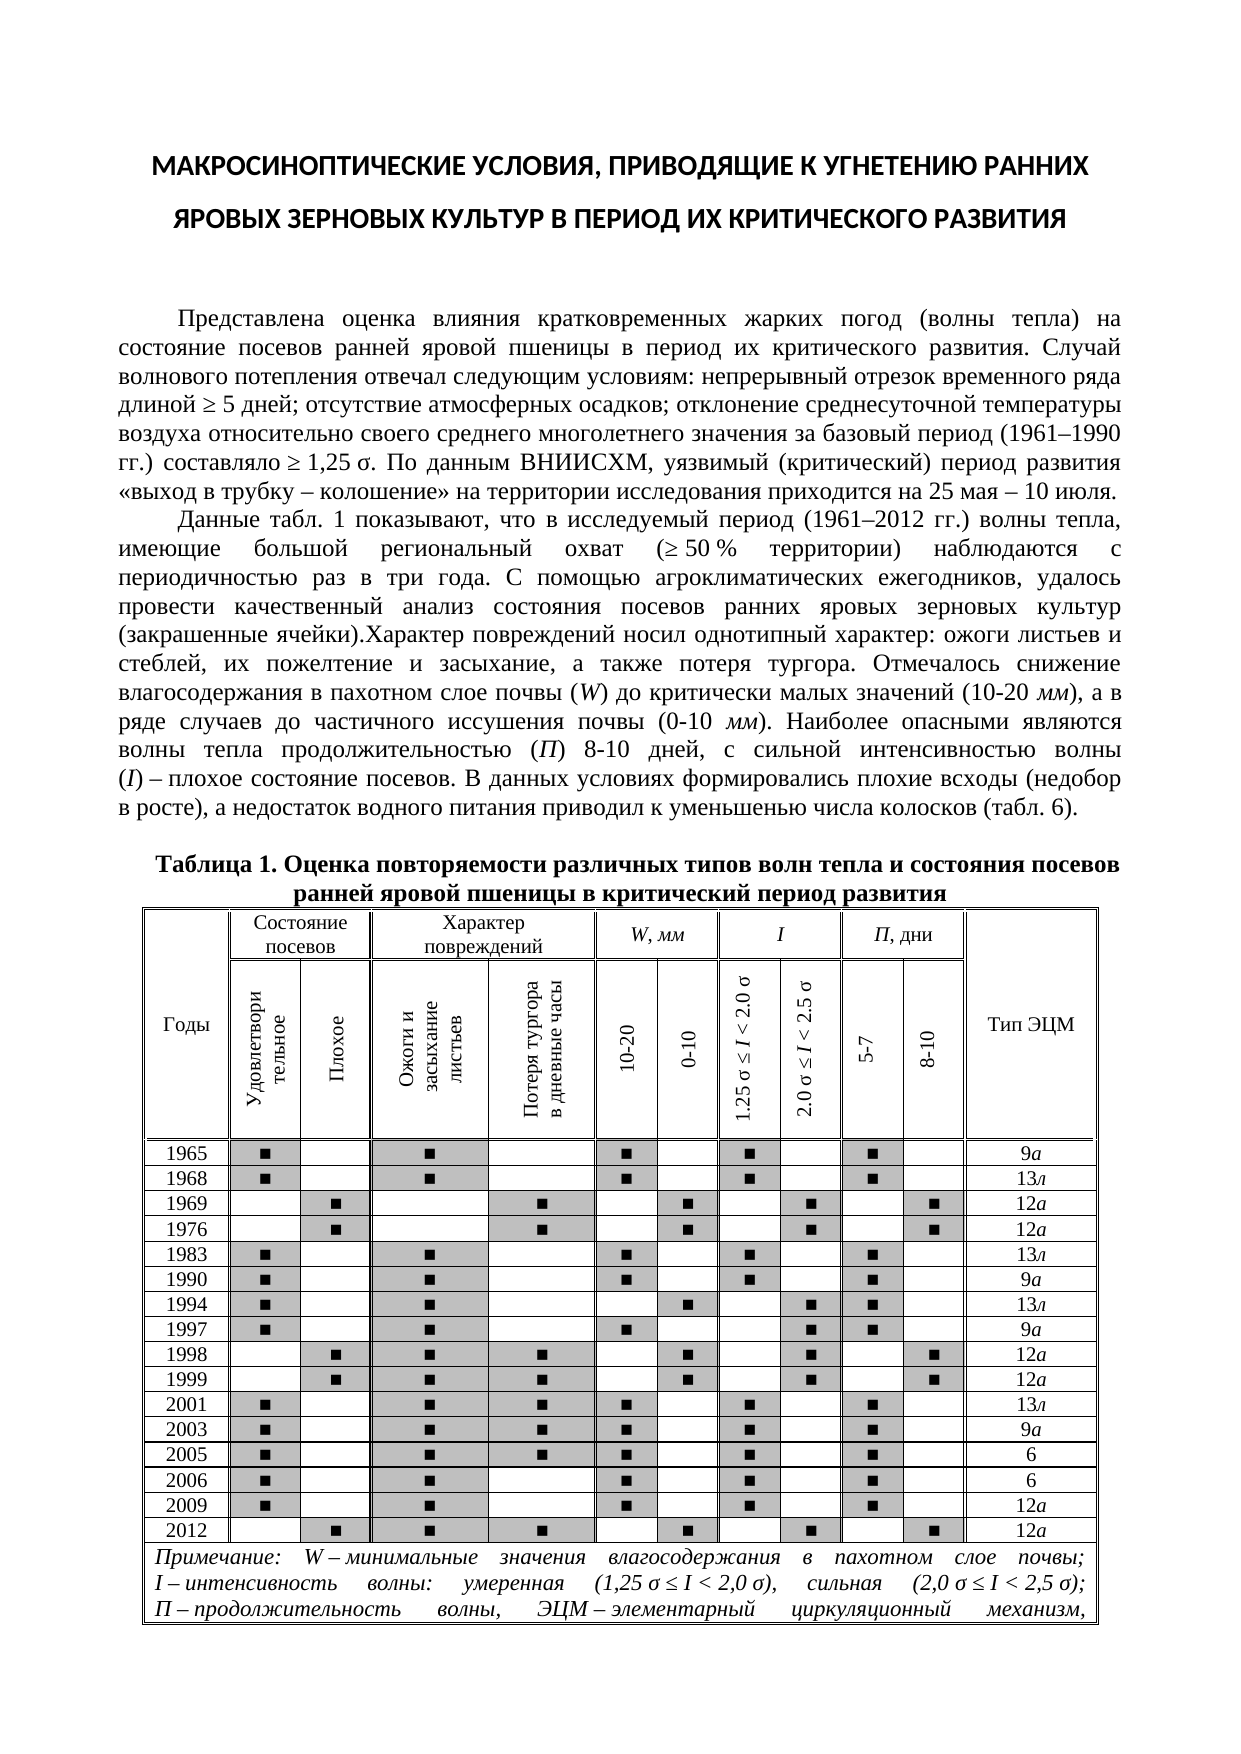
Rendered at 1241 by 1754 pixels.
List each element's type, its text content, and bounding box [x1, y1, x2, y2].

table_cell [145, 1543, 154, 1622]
list МАКРОСИНОПТИЧЕСКИЕ УСЛОВИЯ, ПРИВОДЯЩИЕ К УГНЕТЕНИЮ РАННИХ ЯРОВЫХ ЗЕРНОВЫХ КУЛЬТУР В ПЕРИОД ИХ КРИТИЧЕСКОГО РАЗВИТИЯ [118, 147, 1122, 236]
table_cell [658, 1141, 717, 1165]
table_cell [658, 1493, 717, 1517]
table_cell ■ [597, 1141, 657, 1165]
table_cell [231, 1216, 300, 1241]
table_cell ■ [597, 1493, 657, 1517]
table_cell 12а [967, 1191, 1096, 1215]
table_cell 9а [967, 1317, 1096, 1341]
table_cell ■ [373, 1493, 488, 1517]
table_cell [489, 1317, 594, 1341]
table_cell ■ [231, 1417, 300, 1441]
table_cell 9а [967, 1267, 1096, 1291]
text Данные табл. 1 показывают, что в исследуемый период (1961–2012 гг.) волны тепла, имеющие большой региональный охват (≥ 50 % территории) наблюдаются с периодичностью раз в три года. С помощью агроклиматических ежегодников, удалось провести качественный анализ состояния посевов ранних яровых зерновых культур (закрашенные ячейки).Характер повреждений носил однотипный характер: ожоги листьев и стеблей, их пожелтение и засыхание, а также потеря тургора. Отмечалось снижение влагосодержания в пахотном слое почвы (W) до критически малых значений (10-20 мм), а в ряде случаев до частичного иссушения почвы (0-10 мм). Наиболее опасными являются волны тепла продолжительностью (П) 8-10 дней, с сильной интенсивностью волны (I) – плохое состояние посевов. В данных условиях формировались плохие всходы (недобор в росте), а недостаток водного питания приводил к уменьшенью числа колосков (табл. 6). [118, 504, 1122, 821]
table_cell 1997 [145, 1317, 228, 1341]
table_cell [843, 1518, 903, 1542]
table_cell [658, 1267, 717, 1291]
table_cell ■ [843, 1141, 903, 1165]
table_cell ■ [597, 1242, 657, 1266]
text Представлена оценка влияния кратковременных жарких погод (волны тепла) на состояние посевов ранней яровой пшеницы в период их критического развития. Случай волнового потепления отвечал следующим условиям: непрерывный отрезок временного ряда длиной ≥ 5 дней; отсутствие атмосферных осадков; отклонение среднесуточной температуры воздуха относительно своего среднего многолетнего значения за базовый период (1961–1990 гг.) составляло ≥ 1,25 σ. По данным ВНИИСХМ, уязвимый (критический) период развития «выход в трубку – колошение» на территории исследования приходится на 25 мая – 10 июля. [118, 303, 1122, 504]
table_cell 2006 [145, 1468, 228, 1492]
table_cell Плохое [301, 961, 369, 1138]
table_cell ■ [720, 1242, 780, 1266]
table_cell ■ [658, 1342, 717, 1366]
table_cell [781, 1392, 840, 1416]
table_cell ■ [597, 1443, 657, 1466]
table_cell [781, 1141, 840, 1165]
table_cell [843, 1342, 903, 1366]
table_cell ■ [373, 1242, 488, 1266]
table_header I [719, 908, 842, 958]
table_cell ■ [373, 1141, 488, 1165]
table_cell [658, 1417, 717, 1441]
table_cell ■ [231, 1166, 300, 1190]
table_cell ■ [489, 1342, 594, 1366]
table_cell ■ [231, 1443, 300, 1466]
table_cell [373, 1216, 488, 1241]
table_header W, мм [596, 908, 719, 958]
table_cell [301, 1292, 369, 1316]
table_cell ■ [301, 1216, 369, 1241]
table_cell 1965 [143, 1138, 230, 1165]
table_cell [301, 1392, 369, 1416]
table_cell 5-7 [843, 961, 903, 1138]
table_cell Удовлетвори тельное [231, 961, 300, 1138]
table_cell ■ [597, 1166, 657, 1190]
table_cell [720, 1292, 780, 1316]
table_cell ■ [658, 1216, 717, 1241]
table_cell ■ [489, 1443, 594, 1466]
table_cell ■ [843, 1468, 903, 1492]
table_cell [904, 1417, 963, 1441]
table_cell [597, 1342, 657, 1366]
table_cell ■ [231, 1493, 300, 1517]
table_cell ■ [373, 1292, 488, 1316]
table_cell [904, 1267, 963, 1291]
table_cell ■ [843, 1242, 903, 1266]
table_cell 1976 [145, 1216, 228, 1241]
table_cell [720, 1216, 780, 1241]
table_cell ■ [781, 1342, 840, 1366]
text Таблица 1. Оценка повторяемости различных типов волн тепла и состояния посевов ранней яровой пшеницы в критический период развития [118, 849, 1122, 907]
table_cell ■ [597, 1417, 657, 1441]
table_cell [720, 1342, 780, 1366]
table_cell [781, 1468, 840, 1492]
table_cell ■ [373, 1317, 488, 1341]
table_cell [658, 1468, 717, 1492]
table_cell [231, 1342, 300, 1366]
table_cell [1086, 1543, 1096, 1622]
table_cell [781, 1443, 840, 1466]
table_cell ■ [597, 1392, 657, 1416]
table_cell ■ [373, 1267, 488, 1291]
table_cell [489, 1242, 594, 1266]
table_cell ■ [373, 1417, 488, 1441]
table_cell ■ [597, 1317, 657, 1341]
table_cell ■ [231, 1242, 300, 1266]
table_cell [489, 1468, 594, 1492]
table_cell ■ [231, 1317, 300, 1341]
table_cell 1994 [145, 1292, 228, 1316]
table_header П, дни [842, 908, 965, 958]
table_cell [489, 1166, 594, 1190]
table_cell [301, 1493, 369, 1517]
table_cell 0-10 [658, 961, 717, 1138]
table_cell [781, 1493, 840, 1517]
table_cell [658, 1166, 717, 1190]
table_cell [904, 1242, 963, 1266]
table_cell ■ [658, 1518, 717, 1542]
table_cell [597, 1292, 657, 1316]
table_cell [904, 1141, 963, 1165]
table_cell [301, 1417, 369, 1441]
table_cell ■ [720, 1493, 780, 1517]
table_cell 13л [967, 1292, 1096, 1316]
table_cell [904, 1468, 963, 1492]
table_cell ■ [720, 1443, 780, 1466]
table_header Тип ЭЦМ [965, 910, 1096, 1138]
table_cell 1983 [145, 1242, 228, 1266]
table_cell ■ [904, 1342, 963, 1366]
table_cell ■ [658, 1292, 717, 1316]
table_cell ■ [843, 1493, 903, 1517]
table_cell ■ [720, 1141, 780, 1165]
table_cell [904, 1317, 963, 1341]
table_cell ■ [781, 1216, 840, 1241]
table_cell [301, 1443, 369, 1466]
table_cell ■ [489, 1518, 594, 1542]
table_cell [843, 1216, 903, 1241]
table_cell ■ [781, 1518, 840, 1542]
table_cell 1968 [145, 1166, 228, 1190]
table_header Годы [143, 908, 230, 1138]
table_cell 13л [967, 1242, 1096, 1266]
table_cell ■ [720, 1417, 780, 1441]
table_cell ■ [373, 1518, 488, 1542]
table_cell [301, 1242, 369, 1266]
table_cell ■ [373, 1166, 488, 1190]
table_cell [597, 1216, 657, 1241]
table_cell [301, 1141, 369, 1165]
table_cell 9а [967, 1417, 1096, 1441]
table_cell ■ [231, 1392, 300, 1416]
table_cell ■ [904, 1518, 963, 1542]
table_cell ■ [720, 1392, 780, 1416]
table_cell [597, 1367, 657, 1391]
table_cell 13л [967, 1392, 1096, 1416]
table_cell [720, 1518, 780, 1542]
table_cell [843, 1367, 903, 1391]
table_cell 9а [965, 1138, 1097, 1165]
table_cell [781, 1166, 840, 1190]
table_cell 10-20 [597, 961, 657, 1138]
table_cell ■ [301, 1367, 369, 1391]
table_cell [843, 1191, 903, 1215]
table_cell ■ [904, 1191, 963, 1215]
table_cell 8-10 [904, 961, 963, 1138]
table_cell ■ [231, 1141, 300, 1165]
table_cell [720, 1191, 780, 1215]
table_cell ■ [781, 1317, 840, 1341]
table_cell [658, 1242, 717, 1266]
table_cell ■ [301, 1191, 369, 1215]
table_cell ■ [781, 1191, 840, 1215]
table_cell [781, 1267, 840, 1291]
table_cell [720, 1367, 780, 1391]
table_cell ■ [781, 1367, 840, 1391]
table_cell ■ [231, 1292, 300, 1316]
table_cell 6 [967, 1443, 1096, 1466]
table_cell [658, 1443, 717, 1466]
table_cell 12а [967, 1367, 1096, 1391]
table_cell ■ [373, 1443, 488, 1466]
table_header Характер повреждений [371, 908, 596, 958]
table_cell ■ [489, 1367, 594, 1391]
table_cell [781, 1417, 840, 1441]
table_cell 1969 [145, 1191, 228, 1215]
table_cell 12а [967, 1518, 1096, 1542]
table_cell 1998 [145, 1342, 228, 1366]
table_cell ■ [658, 1191, 717, 1215]
table_cell [904, 1392, 963, 1416]
table_cell ■ [373, 1342, 488, 1366]
table_cell [904, 1493, 963, 1517]
table_cell [658, 1317, 717, 1341]
table_cell ■ [658, 1367, 717, 1391]
table_cell ■ [373, 1392, 488, 1416]
table_cell [231, 1367, 300, 1391]
table_cell Ожоги и засыхание листьев [373, 961, 488, 1138]
table_cell 2003 [145, 1417, 228, 1441]
table_cell ■ [843, 1417, 903, 1441]
table_cell [489, 1493, 594, 1517]
table_cell ■ [597, 1468, 657, 1492]
table_cell ■ [301, 1518, 369, 1542]
table_cell ■ [781, 1292, 840, 1316]
table_cell [904, 1166, 963, 1190]
table_cell [658, 1392, 717, 1416]
table_cell 1999 [145, 1367, 228, 1391]
table_cell 12а [967, 1216, 1096, 1241]
table_cell 1990 [145, 1267, 228, 1291]
table_cell ■ [373, 1468, 488, 1492]
table_cell [489, 1292, 594, 1316]
table_cell [904, 1292, 963, 1316]
table_cell [489, 1267, 594, 1291]
table_cell ■ [720, 1267, 780, 1291]
table_cell 13л [967, 1166, 1096, 1190]
table_cell [301, 1317, 369, 1341]
table_cell ■ [231, 1267, 300, 1291]
table_cell 2009 [145, 1493, 228, 1517]
table_cell 6 [967, 1468, 1096, 1492]
table_cell 12а [967, 1342, 1096, 1366]
table_cell ■ [597, 1267, 657, 1291]
table_cell ■ [720, 1166, 780, 1190]
table_cell ■ [904, 1216, 963, 1241]
table_cell [231, 1191, 300, 1215]
table_cell ■ [720, 1468, 780, 1492]
table_cell ■ [231, 1468, 300, 1492]
table_cell [301, 1166, 369, 1190]
table_cell ■ [373, 1367, 488, 1391]
table_cell Потеря тургора в дневные часы [489, 961, 594, 1138]
table_cell ■ [843, 1267, 903, 1291]
table_cell ■ [489, 1392, 594, 1416]
table_cell [301, 1267, 369, 1291]
table_cell ■ [843, 1166, 903, 1190]
table_cell 2012 [145, 1518, 228, 1542]
table_cell 2005 [145, 1443, 228, 1466]
table_cell [597, 1518, 657, 1542]
table_cell [904, 1443, 963, 1466]
table_cell [373, 1191, 488, 1215]
table_cell ■ [843, 1292, 903, 1316]
table_header Состояние посевов [230, 910, 371, 958]
table_cell 2001 [145, 1392, 228, 1416]
table_cell ■ [489, 1216, 594, 1241]
table_cell ■ [843, 1317, 903, 1341]
table_cell [301, 1468, 369, 1492]
table_cell ■ [489, 1191, 594, 1215]
table_cell [489, 1141, 594, 1165]
table_cell ■ [301, 1342, 369, 1366]
table_cell ■ [904, 1367, 963, 1391]
table_cell 12а [967, 1493, 1096, 1517]
table_cell [597, 1191, 657, 1215]
table_cell [720, 1317, 780, 1341]
table_cell ■ [489, 1417, 594, 1441]
table_cell 2.0 σ ≤ I < 2.5 σ [781, 961, 840, 1138]
table_cell [231, 1518, 300, 1542]
table_cell ■ [843, 1443, 903, 1466]
table_cell ■ [843, 1392, 903, 1416]
table_cell 1.25 σ ≤ I < 2.0 σ [720, 961, 780, 1138]
table_cell [781, 1242, 840, 1266]
